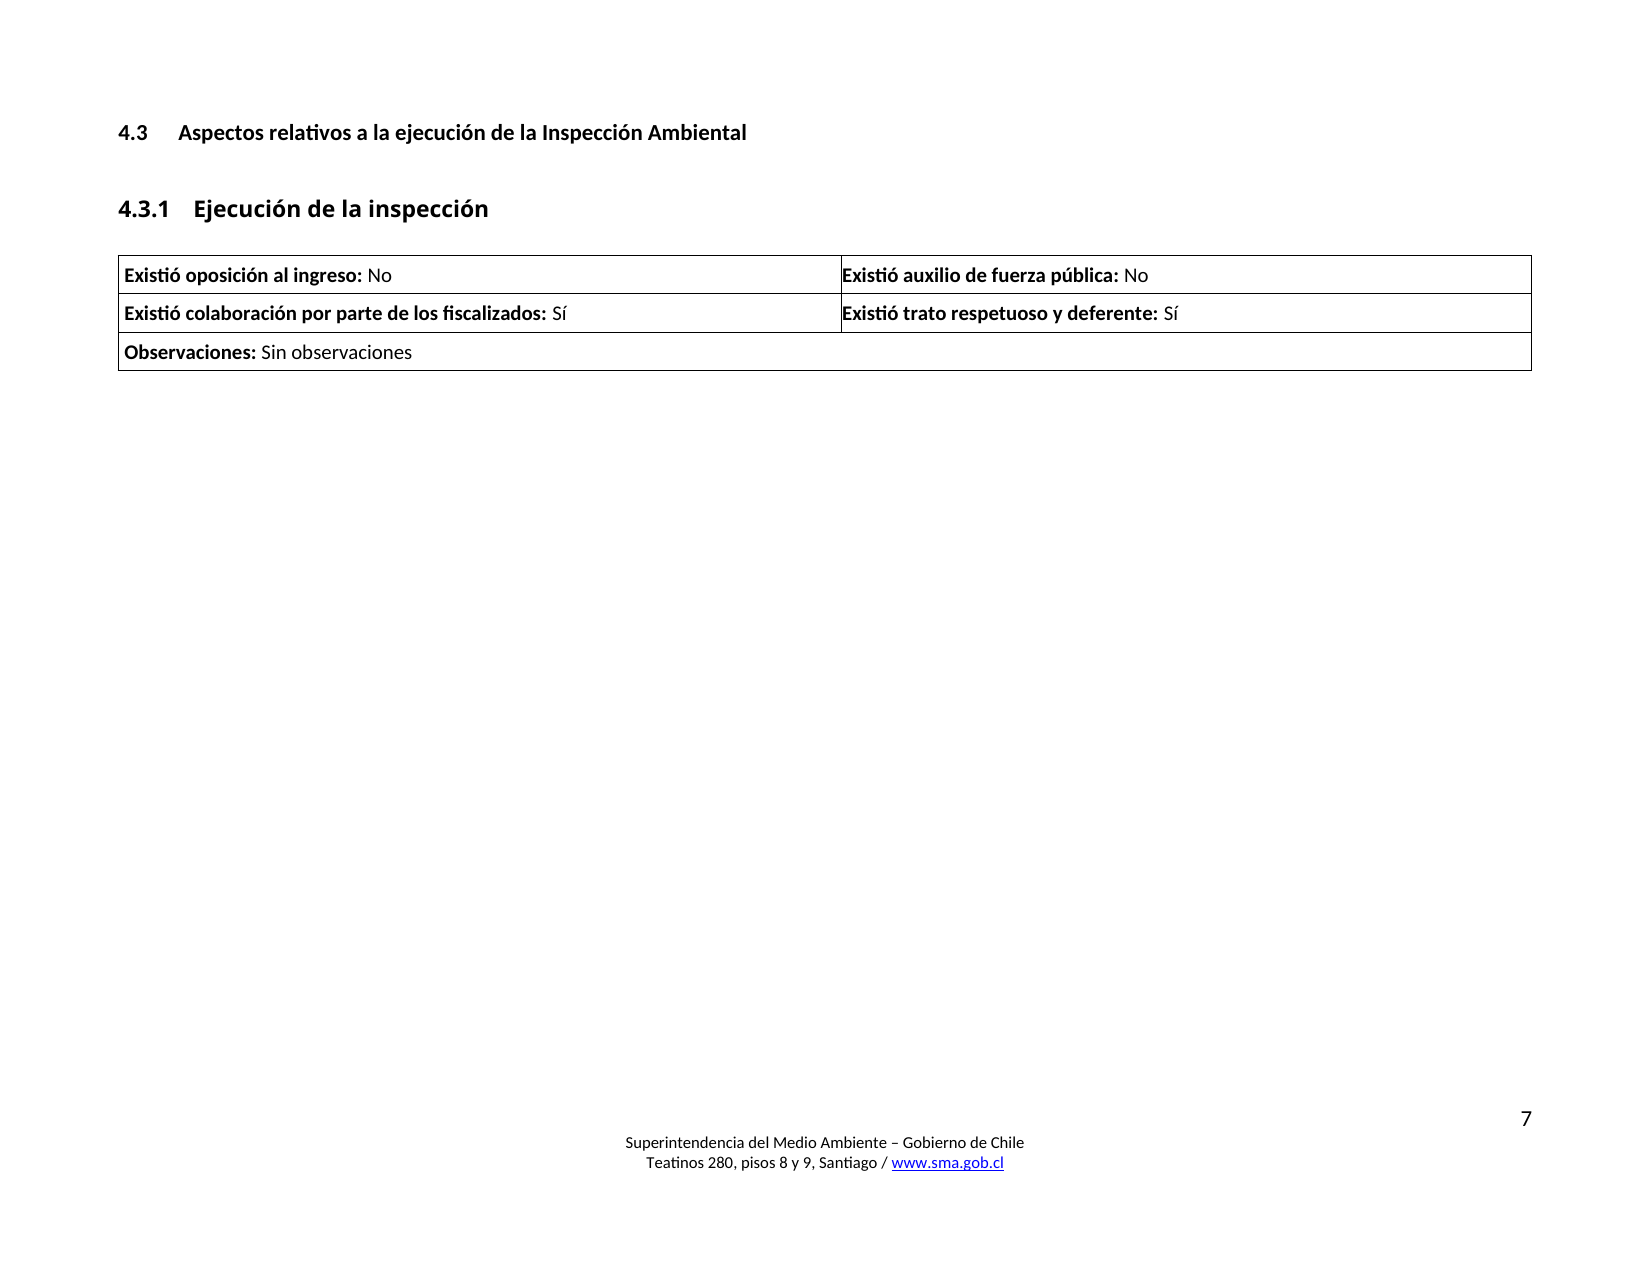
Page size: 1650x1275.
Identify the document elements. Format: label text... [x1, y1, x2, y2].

table_cell Existió trato respetuoso y deferente: Sí [842, 294, 1531, 332]
table_cell Existió colaboración por parte de los fiscalizados: Sí [119, 294, 841, 332]
subtitle Ejecución de la inspección [118, 193, 1532, 224]
table_header Existió oposición al ingreso: No [119, 256, 841, 293]
table_header Existió auxilio de fuerza pública: No [842, 256, 1531, 293]
subtitle Aspectos relativos a la ejecución de la Inspección Ambiental [118, 118, 1532, 146]
table_cell Observaciones: Sin observaciones [119, 333, 1531, 370]
